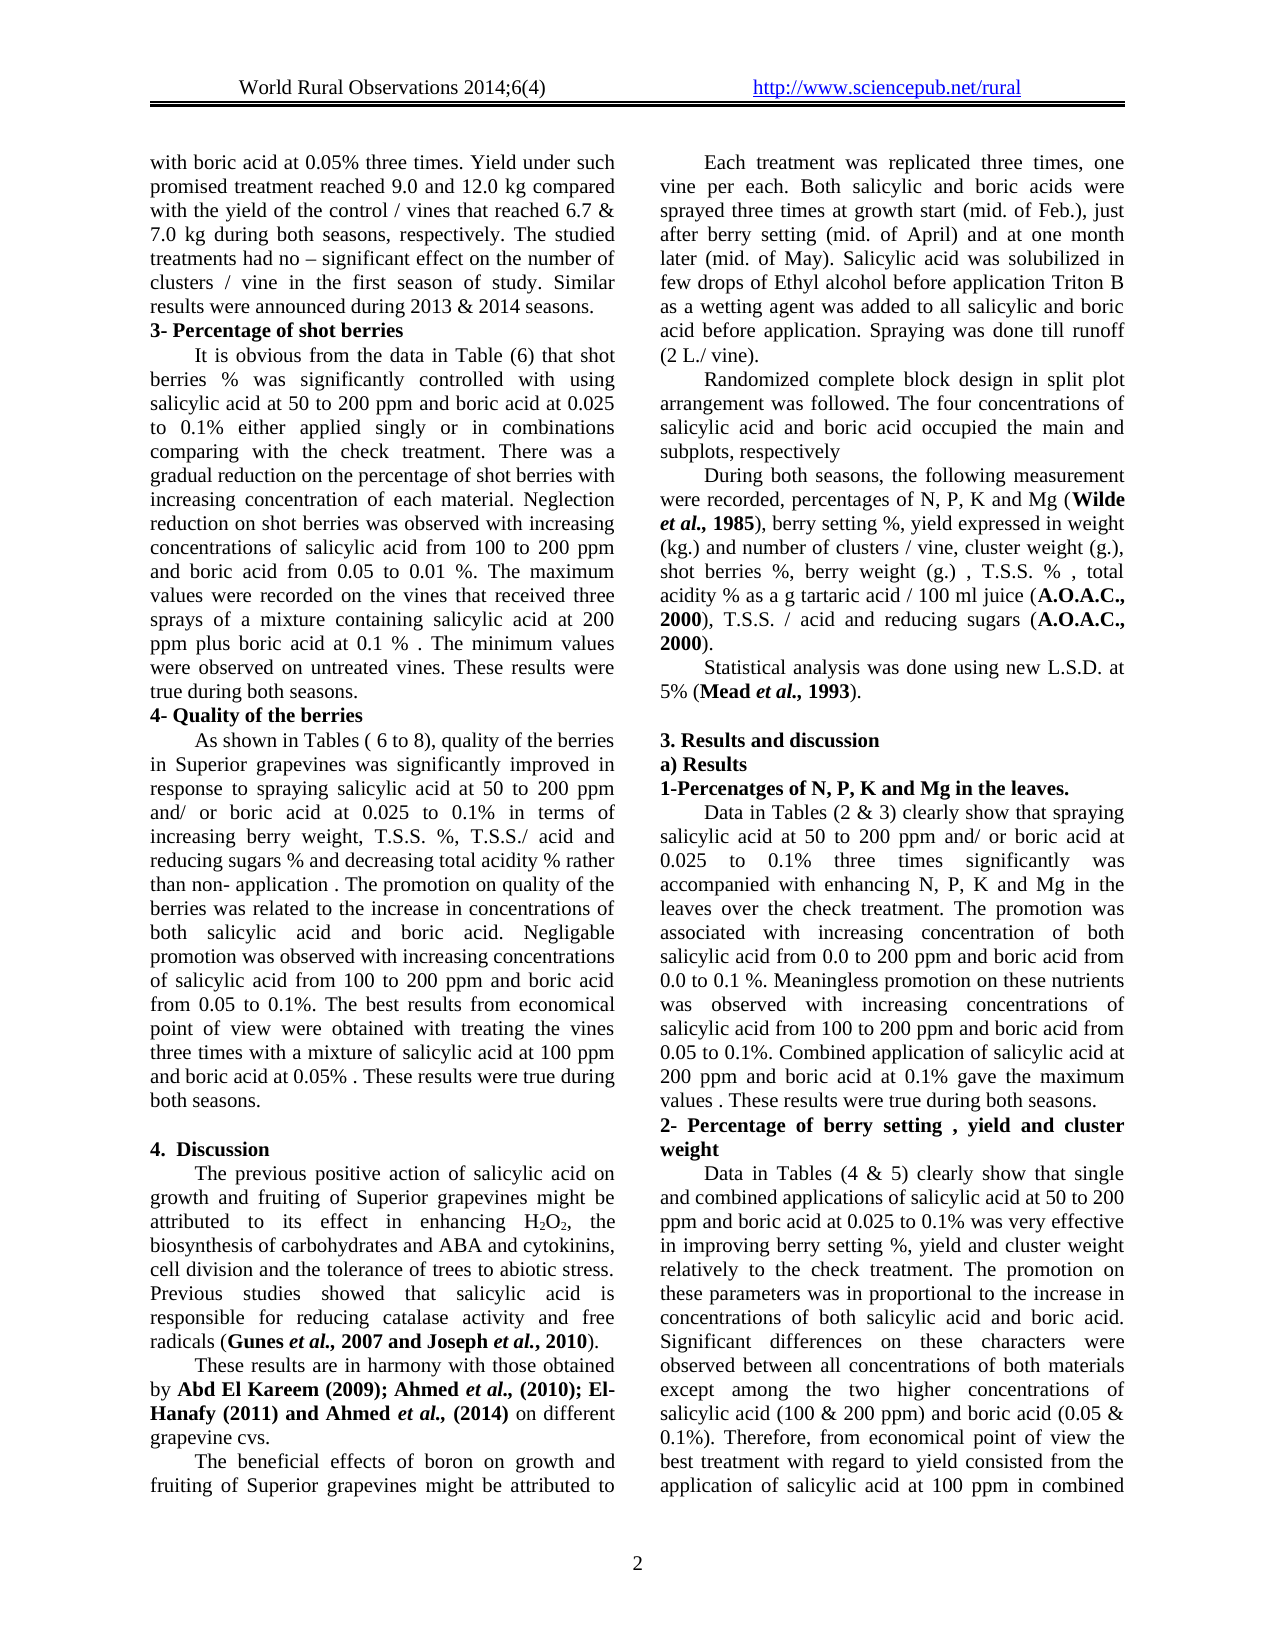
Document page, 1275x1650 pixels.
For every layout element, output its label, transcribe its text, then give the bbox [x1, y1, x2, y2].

text Data in Tables (2 & 3) clearly show that spraying salicylic acid at 50 to 200 ppm and/ or boric acid at 0.025 to 0.1% three times significantly was accompanied with enhancing N, P, K and Mg in the leaves over the check treatment. The promotion was associated with increasing concentration of both salicylic acid from 0.0 to 200 ppm and boric acid from 0.0 to 0.1 %. Meaningless promotion on these nutrients was observed with increasing concentrations of salicylic acid from 100 to 200 ppm and boric acid from 0.05 to 0.1%. Combined application of salicylic acid at 200 ppm and boric acid at 0.1% gave the maximum values . These results were true during both seasons. [660, 800, 1125, 1112]
text Data in Tables (4 & 5) clearly show that single and combined applications of salicylic acid at 50 to 200 ppm and boric acid at 0.025 to 0.1% was very effective in improving berry setting %, yield and cluster weight relatively to the check treatment. The promotion on these parameters was in proportional to the increase in concentrations of both salicylic acid and boric acid. Significant differences on these characters were observed between all concentrations of both materials except among the two higher concentrations of salicylic acid (100 & 200 ppm) and boric acid (0.05 & 0.1%). Therefore, from economical point of view the best treatment with regard to yield consisted from the application of salicylic acid at 100 ppm in combined with boric acid at 0.05% three times. Yield under such promised treatment reached 9.0 and 12.0 kg compared with the yield of the control / vines that reached 6.7 & 7.0 kg during both seasons, respectively. The studied treatments had no – significant effect on the number of clusters / vine in the first season of study. Similar results were announced during 2013 & 2014 seasons. [660, 1161, 1125, 1497]
text These results are in harmony with those obtained by Abd El Kareem (2009); Ahmed et al., (2010); El-Hanafy (2011) and Ahmed et al., (2014) on different grapevine cvs. [150, 1353, 615, 1449]
text 1-Percenatges of N, P, K and Mg in the leaves. [660, 776, 1125, 800]
text 4. Discussion [150, 1137, 615, 1161]
text The previous positive action of salicylic acid on growth and fruiting of Superior grapevines might be attributed to its effect in enhancing H2O2, the biosynthesis of carbohydrates and ABA and cytokinins, cell division and the tolerance of trees to abiotic stress. Previous studies showed that salicylic acid is responsible for reducing catalase activity and free radicals (Gunes et al., 2007 and Joseph et al., 2010). [150, 1161, 615, 1353]
text 3. Results and discussion [660, 727, 1125, 752]
text It is obvious from the data in Table (6) that shot berries % was significantly controlled with using salicylic acid at 50 to 200 ppm and boric acid at 0.025 to 0.1% either applied singly or in combinations comparing with the check treatment. There was a gradual reduction on the percentage of shot berries with increasing concentration of each material. Neglection reduction on shot berries was observed with increasing concentrations of salicylic acid from 100 to 200 ppm and boric acid from 0.05 to 0.01 %. The maximum values were recorded on the vines that received three sprays of a mixture containing salicylic acid at 200 ppm plus boric acid at 0.1 % . The minimum values were observed on untreated vines. These results were true during both seasons. [150, 342, 615, 703]
text Each treatment was replicated three times, one vine per each. Both salicylic and boric acids were sprayed three times at growth start (mid. of Feb.), just after berry setting (mid. of April) and at one month later (mid. of May). Salicylic acid was solubilized in few drops of Ethyl alcohol before application Triton B as a wetting agent was added to all salicylic and boric acid before application. Spraying was done till runoff (2 L./ vine). [660, 150, 1125, 367]
text Statistical analysis was done using new L.S.D. at 5% (Mead et al., 1993). [660, 655, 1125, 703]
text Randomized complete block design in split plot arrangement was followed. The four concentrations of salicylic acid and boric acid occupied the main and subplots, respectively [660, 367, 1125, 463]
text As shown in Tables ( 6 to 8), quality of the berries in Superior grapevines was significantly improved in response to spraying salicylic acid at 50 to 200 ppm and/ or boric acid at 0.025 to 0.1% in terms of increasing berry weight, T.S.S. %, T.S.S./ acid and reducing sugars % and decreasing total acidity % rather than non- application . The promotion on quality of the berries was related to the increase in concentrations of both salicylic acid and boric acid. Negligable promotion was observed with increasing concentrations of salicylic acid from 100 to 200 ppm and boric acid from 0.05 to 0.1%. The best results from economical point of view were obtained with treating the vines three times with a mixture of salicylic acid at 100 ppm and boric acid at 0.05% . These results were true during both seasons. [150, 727, 615, 1112]
text 2- Percentage of berry setting , yield and cluster weight [660, 1112, 1125, 1161]
text 3- Percentage of shot berries [150, 318, 615, 342]
text 4- Quality of the berries [150, 703, 615, 727]
text a) Results [660, 752, 1125, 776]
text During both seasons, the following measurement were recorded, percentages of N, P, K and Mg (Wilde et al., 1985), berry setting %, yield expressed in weight (kg.) and number of clusters / vine, cluster weight (g.), shot berries %, berry weight (g.) , T.S.S. % , total acidity % as a g tartaric acid / 100 ml juice (A.O.A.C., 2000), T.S.S. / acid and reducing sugars (A.O.A.C., 2000). [660, 463, 1125, 655]
text Data in Tables (4 & 5) clearly show that single and combined applications of salicylic acid at 50 to 200 ppm and boric acid at 0.025 to 0.1% was very effective in improving berry setting %, yield and cluster weight relatively to the check treatment. The promotion on these parameters was in proportional to the increase in concentrations of both salicylic acid and boric acid. Significant differences on these characters were observed between all concentrations of both materials except among the two higher concentrations of salicylic acid (100 & 200 ppm) and boric acid (0.05 & 0.1%). Therefore, from economical point of view the best treatment with regard to yield consisted from the application of salicylic acid at 100 ppm in combined with boric acid at 0.05% three times. Yield under such promised treatment reached 9.0 and 12.0 kg compared with the yield of the control / vines that reached 6.7 & 7.0 kg during both seasons, respectively. The studied treatments had no – significant effect on the number of clusters / vine in the first season of study. Similar results were announced during 2013 & 2014 seasons. [150, 150, 615, 318]
